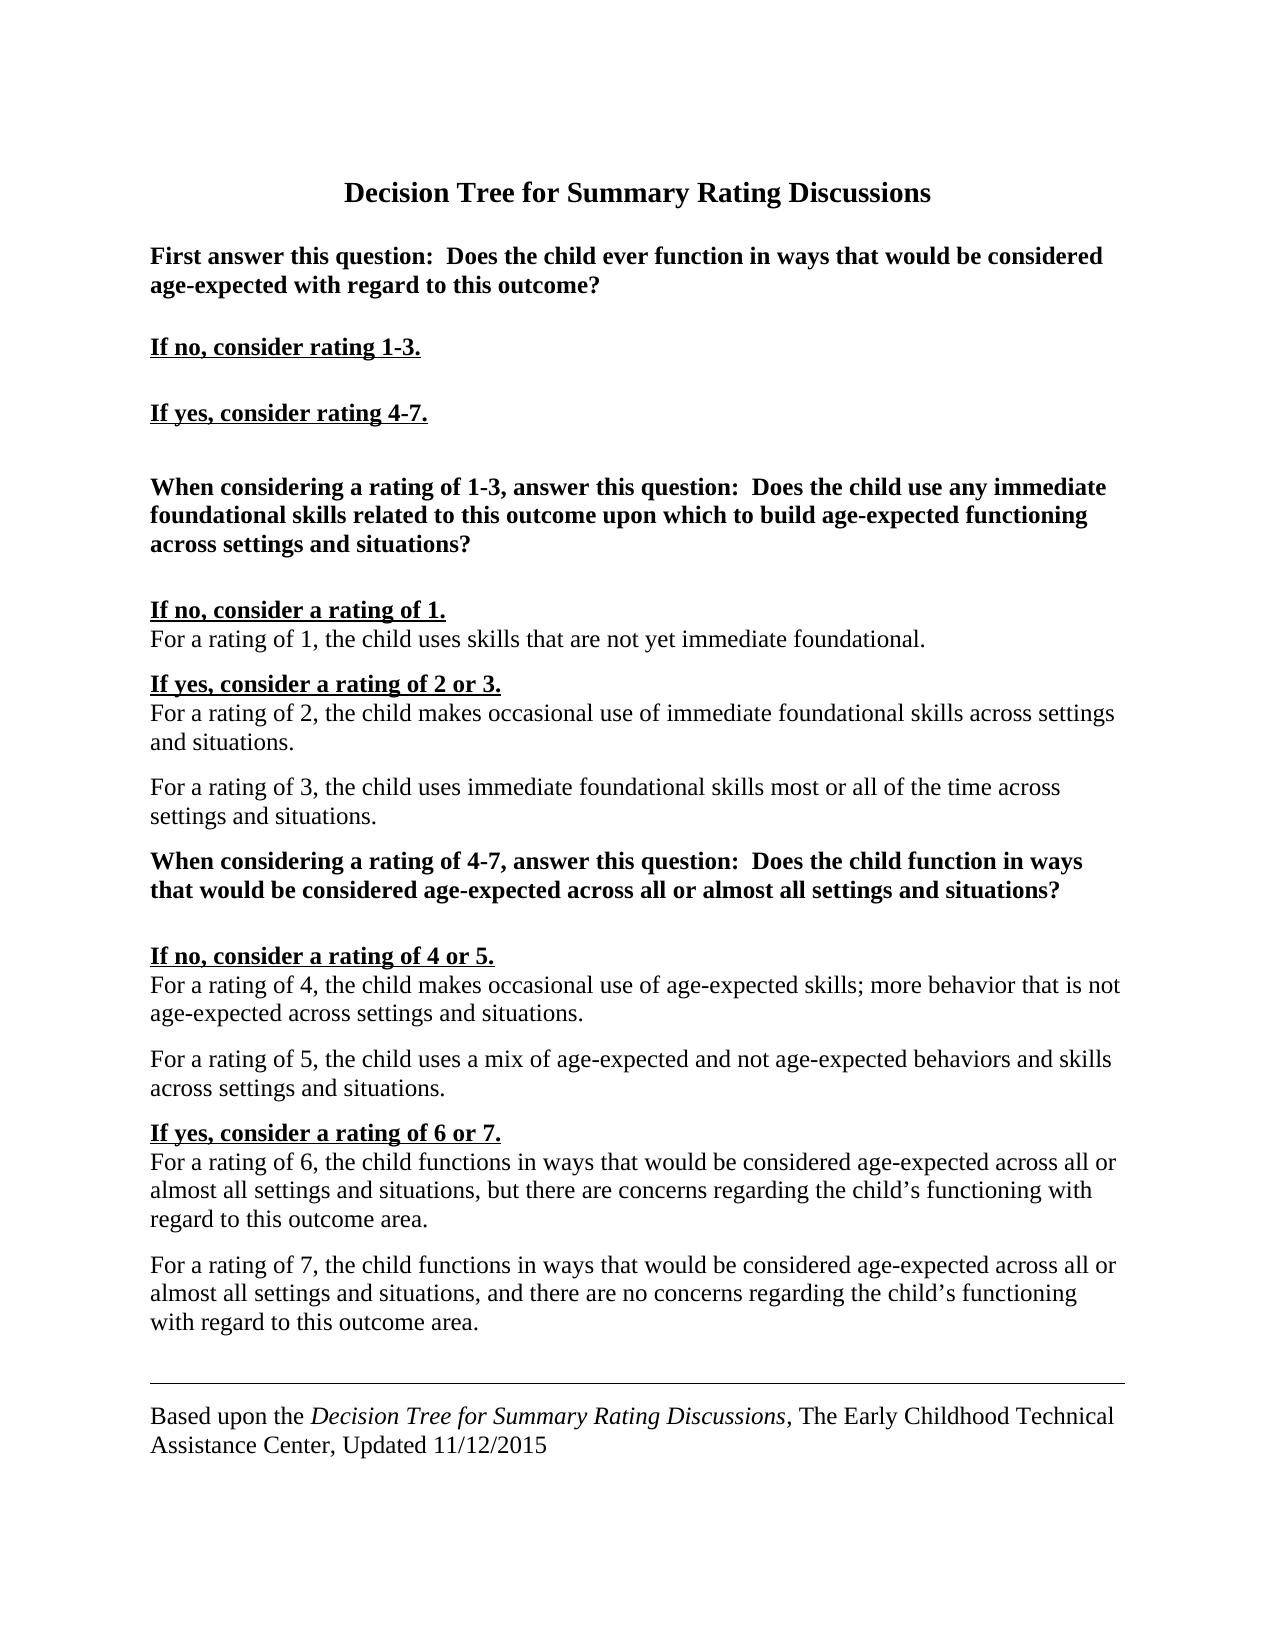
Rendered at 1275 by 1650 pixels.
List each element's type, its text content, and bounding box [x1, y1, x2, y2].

subtitle When considering a rating of 4-7, answer this question: Does the child function in ways that would be considered age-expected across all or almost all settings and situations? [150, 846, 1125, 904]
subtitle If no, consider a rating of 1. [150, 595, 1125, 624]
text Based upon the Decision Tree for Summary Rating Discussions, The Early Childhood Technical Assistance Center, Updated 11/12/2015 [150, 1401, 1125, 1459]
text For a rating of 1, the child uses skills that are not yet immediate foundational. [150, 624, 1125, 653]
subtitle If no, consider a rating of 4 or 5. [150, 941, 1125, 970]
text For a rating of 5, the child uses a mix of age-expected and not age-expected behaviors and skills across settings and situations. [150, 1044, 1125, 1101]
subtitle First answer this question: Does the child ever function in ways that would be considered age-expected with regard to this outcome? [150, 241, 1125, 299]
text For a rating of 7, the child functions in ways that would be considered age-expected across all or almost all settings and situations, and there are no concerns regarding the child’s functioning with regard to this outcome area. [150, 1250, 1125, 1336]
subtitle If yes, consider rating 4-7. [150, 398, 1125, 426]
text For a rating of 3, the child uses immediate foundational skills most or all of the time across settings and situations. [150, 772, 1125, 830]
text For a rating of 6, the child functions in ways that would be considered age-expected across all or almost all settings and situations, but there are concerns regarding the child’s functioning with regard to this outcome area. [150, 1147, 1125, 1233]
text For a rating of 2, the child makes occasional use of immediate foundational skills across settings and situations. [150, 698, 1125, 756]
subtitle If yes, consider a rating of 6 or 7. [150, 1118, 1125, 1147]
subtitle If yes, consider a rating of 2 or 3. [150, 669, 1125, 698]
text For a rating of 4, the child makes occasional use of age-expected skills; more behavior that is not age-expected across settings and situations. [150, 970, 1125, 1027]
subtitle When considering a rating of 1-3, answer this question: Does the child use any immediate foundational skills related to this outcome upon which to build age-expected functioning across settings and situations? [150, 472, 1125, 558]
subtitle Decision Tree for Summary Rating Discussions [150, 175, 1125, 208]
subtitle If no, consider rating 1-3. [150, 332, 1125, 361]
